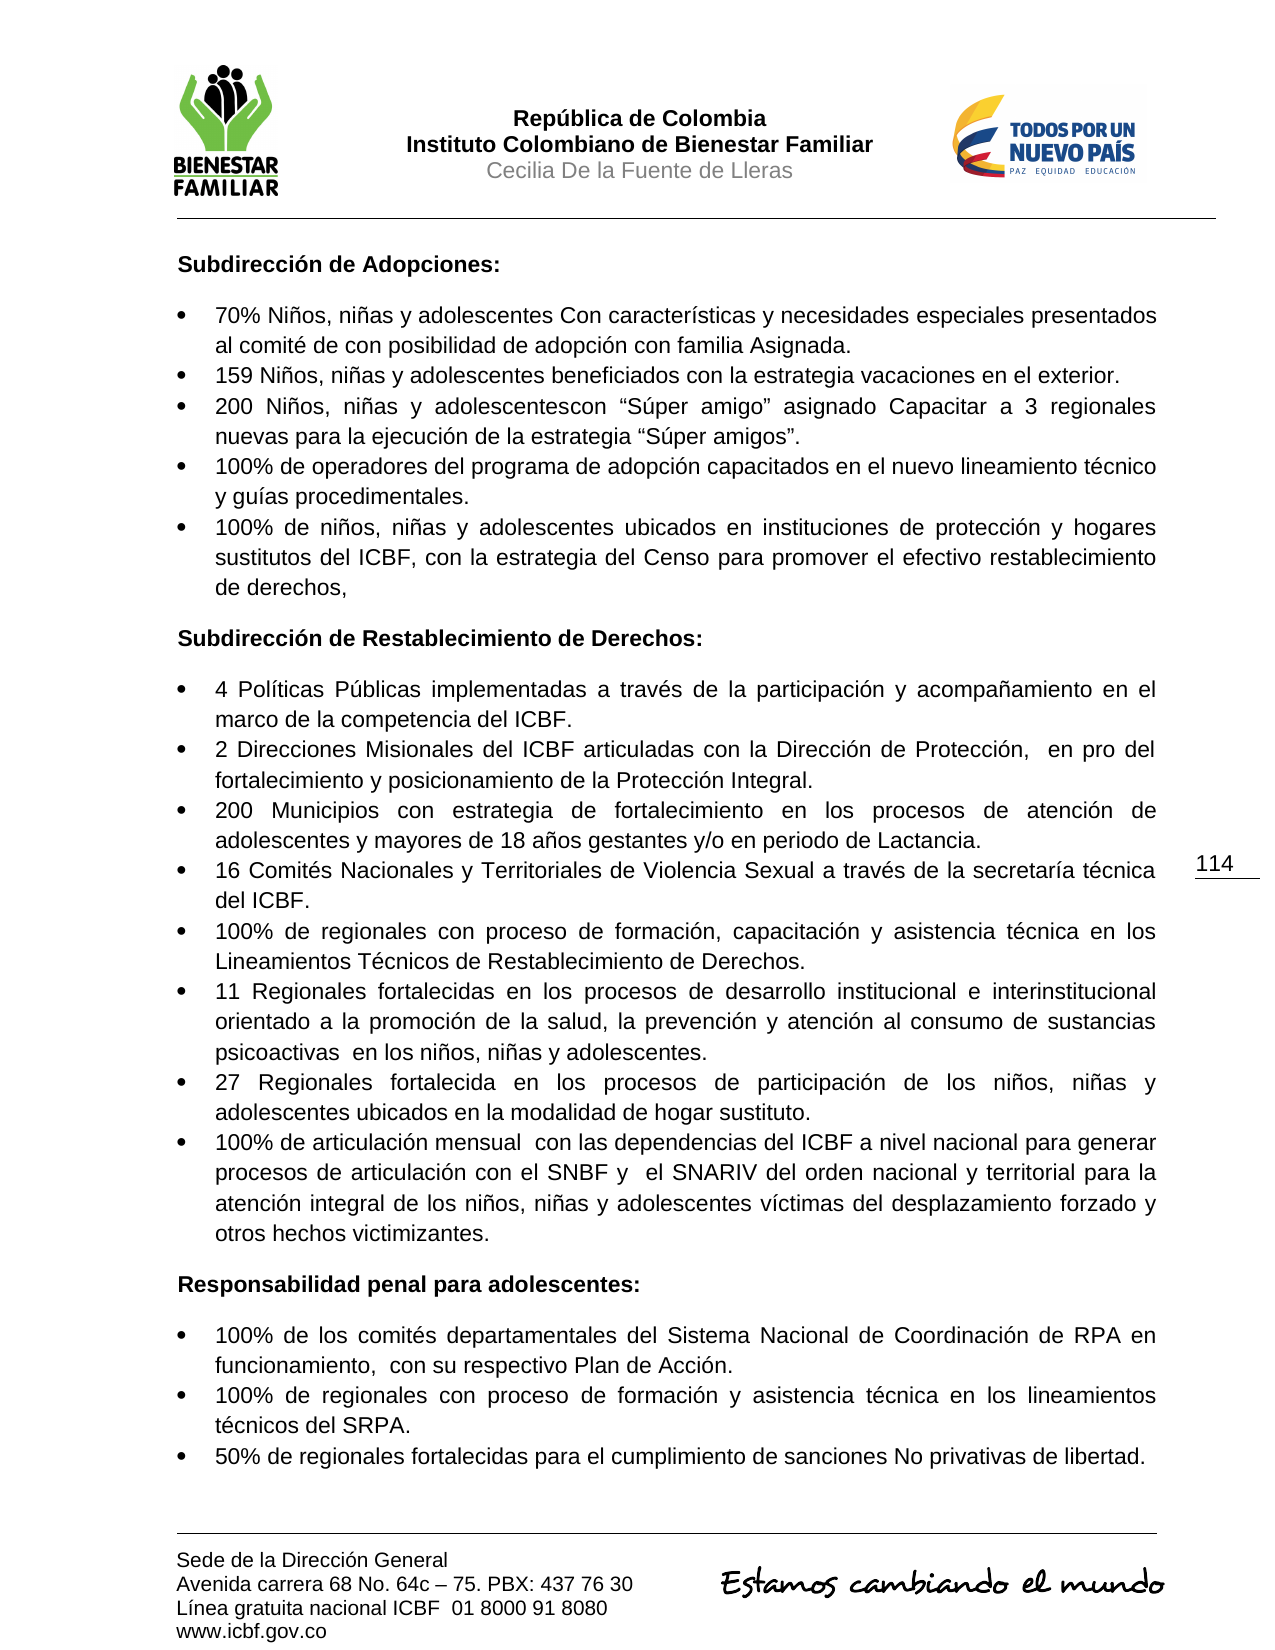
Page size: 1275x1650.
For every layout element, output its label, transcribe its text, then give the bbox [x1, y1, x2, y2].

list 50% de regionales fortalecidas para el cumplimiento de sanciones No privativas de libertad. [177, 1443, 1157, 1469]
list 200 Niños, niñas y adolescentescon “Súper amigo” asignado Capacitar a 3 regionales nuevas para la ejecución de la estrategia “Súper amigos”. [177, 393, 1157, 449]
text Responsabilidad penal para adolescentes: [177, 1271, 1157, 1297]
list 16 Comités Nacionales y Territoriales de Violencia Sexual a través de la secretaría técnica del ICBF. [177, 857, 1157, 914]
list 100% de operadores del programa de adopción capacitados en el nuevo lineamiento técnico y guías procedimentales. [177, 453, 1157, 510]
list 2 Direcciones Misionales del ICBF articuladas con la Dirección de Protección, en pro del fortalecimiento y posicionamiento de la Protección Integral. [177, 736, 1157, 793]
picture [717, 1542, 1177, 1621]
picture [950, 84, 1147, 183]
list 100% de regionales con proceso de formación y asistencia técnica en los lineamientos técnicos del SRPA. [177, 1382, 1157, 1439]
list 100% de articulación mensual con las dependencias del ICBF a nivel nacional para generar procesos de articulación con el SNBF y el SNARIV del orden nacional y territorial para la atención integral de los niños, niñas y adolescentes víctimas del desplazamiento forzado y otros hechos victimizantes. [177, 1129, 1157, 1246]
list 70% Niños, niñas y adolescentes Con características y necesidades especiales presentados al comité de con posibilidad de adopción con familia Asignada. [177, 302, 1157, 359]
list 200 Municipios con estrategia de fortalecimiento en los procesos de atención de adolescentes y mayores de 18 años gestantes y/o en periodo de Lactancia. [177, 797, 1157, 853]
picture [174, 65, 278, 196]
list 100% de regionales con proceso de formación, capacitación y asistencia técnica en los Lineamientos Técnicos de Restablecimiento de Derechos. [177, 918, 1157, 974]
text Subdirección de Restablecimiento de Derechos: [177, 625, 1157, 651]
list 159 Niños, niñas y adolescentes beneficiados con la estrategia vacaciones en el exterior. [177, 362, 1157, 389]
text Subdirección de Adopciones: [177, 251, 1157, 277]
list 100% de niños, niñas y adolescentes ubicados en instituciones de protección y hogares sustitutos del ICBF, con la estrategia del Censo para promover el efectivo restablecimiento de derechos, [177, 513, 1157, 600]
list 27 Regionales fortalecida en los procesos de participación de los niños, niñas y adolescentes ubicados en la modalidad de hogar sustituto. [177, 1069, 1157, 1125]
list 11 Regionales fortalecidas en los procesos de desarrollo institucional e interinstitucional orientado a la promoción de la salud, la prevención y atención al consumo de sustancias psicoactivas en los niños, niñas y adolescentes. [177, 978, 1157, 1065]
list 100% de los comités departamentales del Sistema Nacional de Coordinación de RPA en funcionamiento, con su respectivo Plan de Acción. [177, 1322, 1157, 1378]
list 4 Políticas Públicas implementadas a través de la participación y acompañamiento en el marco de la competencia del ICBF. [177, 676, 1157, 733]
